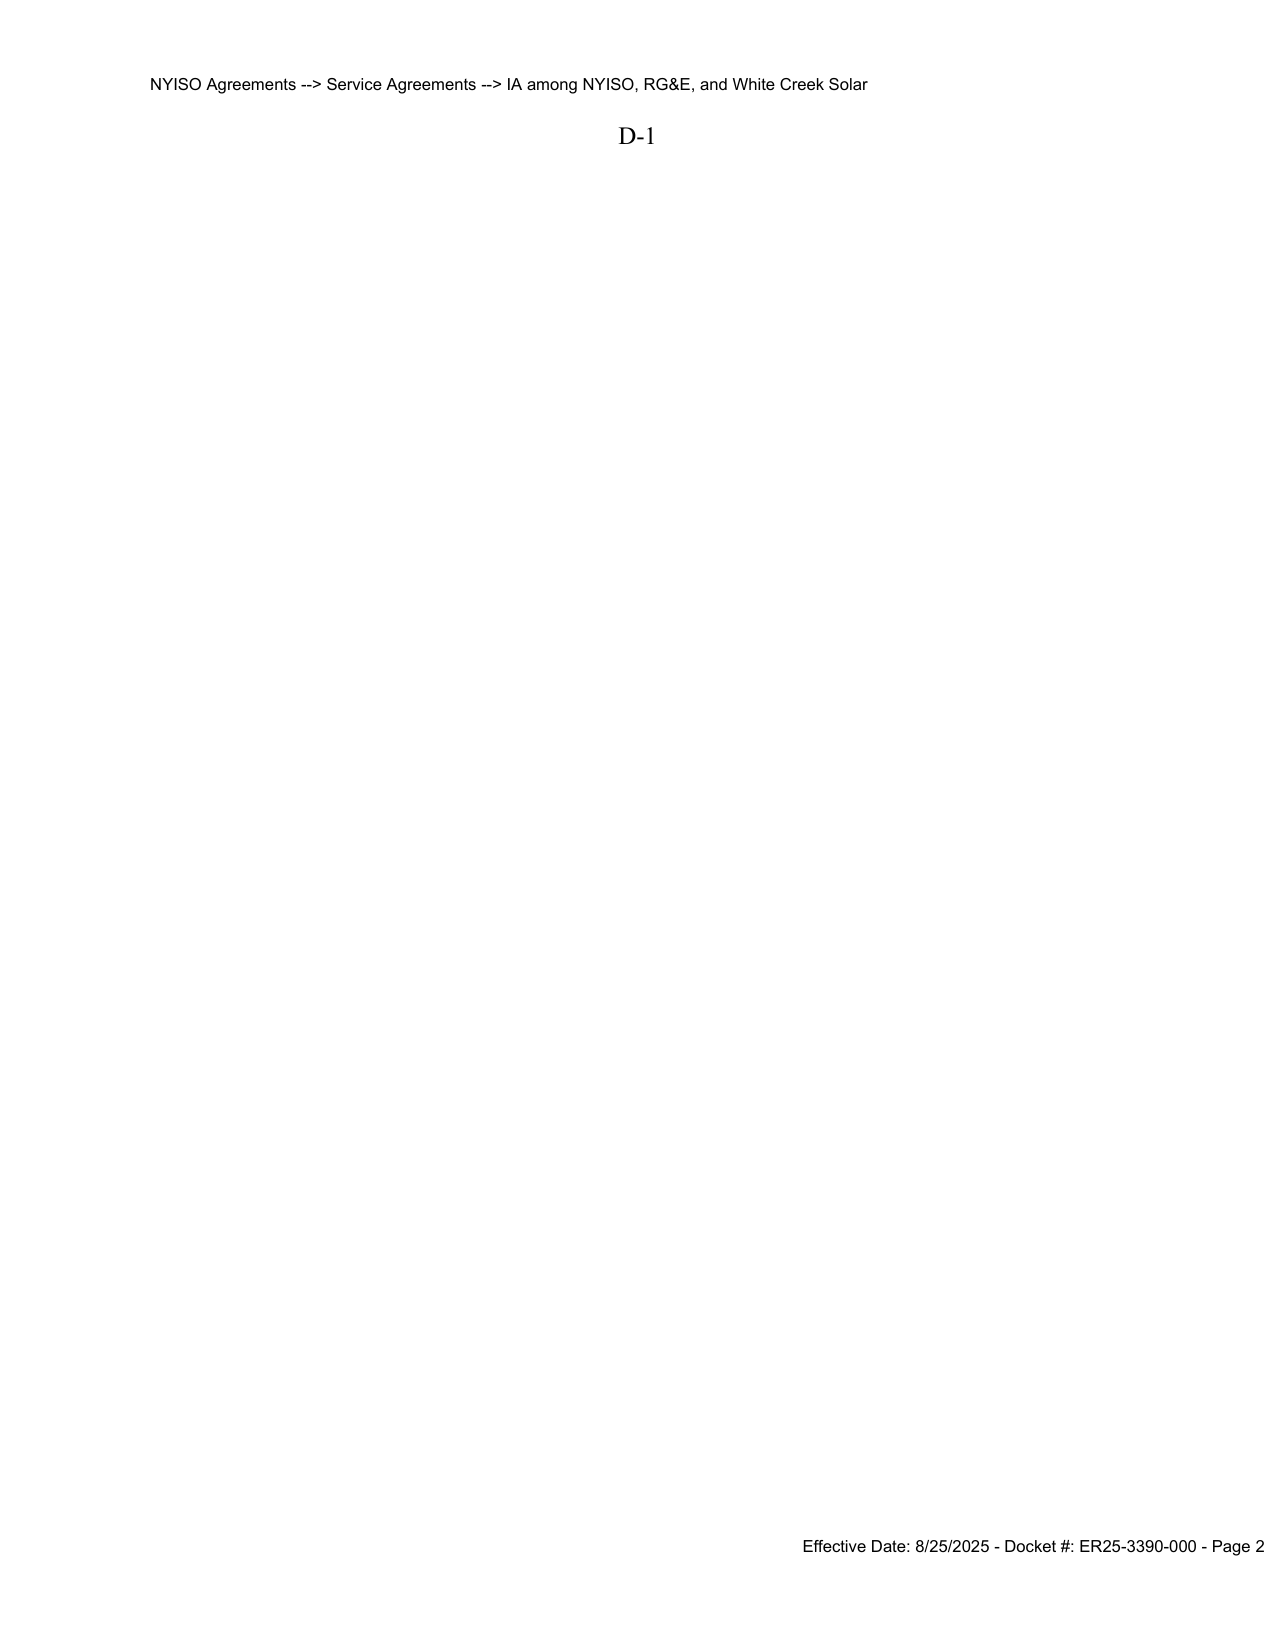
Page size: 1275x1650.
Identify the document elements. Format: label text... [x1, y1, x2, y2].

list D-1 [618, 121, 1264, 150]
